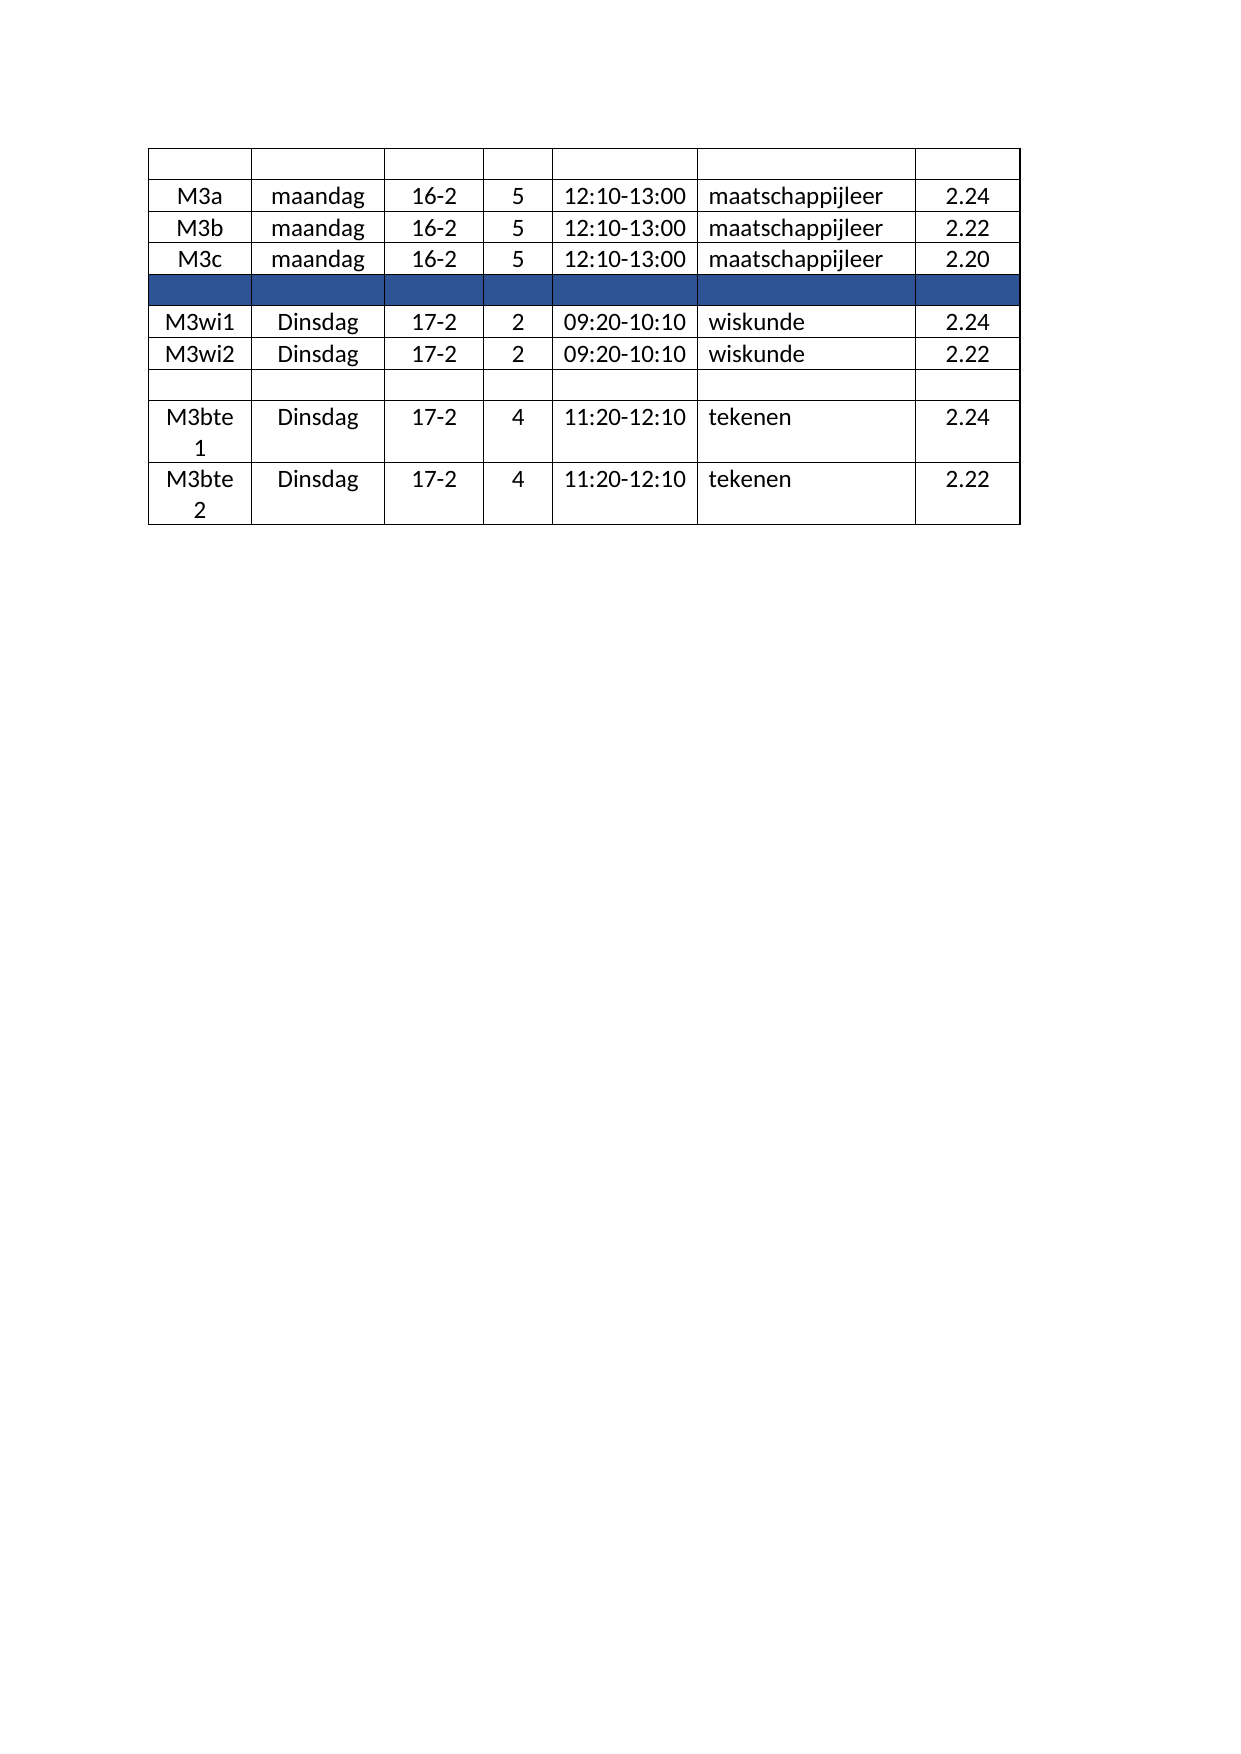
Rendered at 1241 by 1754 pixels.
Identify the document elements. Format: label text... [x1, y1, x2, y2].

table_cell 2 [484, 306, 552, 337]
table_cell [385, 149, 483, 179]
table_cell [149, 275, 251, 305]
table_cell 4 [484, 463, 552, 524]
table_cell 2.22 [916, 463, 1019, 524]
table_cell 12:10-13:00 [553, 243, 697, 274]
table_cell [698, 149, 915, 179]
table_cell [484, 370, 552, 400]
table_cell maandag [252, 212, 384, 242]
table_cell Dinsdag [252, 463, 384, 524]
table_cell [916, 370, 1019, 400]
table_cell 09:20-10:10 [553, 338, 697, 368]
table_cell maandag [252, 180, 384, 211]
table_cell tekenen [698, 401, 915, 462]
table_cell maandag [252, 243, 384, 274]
table_cell M3a [149, 180, 251, 211]
table_cell [916, 149, 1019, 179]
table_cell 17-2 [385, 401, 483, 462]
table_cell 2.22 [916, 338, 1019, 368]
table_cell [484, 149, 552, 179]
table_cell Dinsdag [252, 306, 384, 337]
table_cell 11:20-12:10 [553, 401, 697, 462]
table_cell maatschappijleer [698, 180, 915, 211]
table_cell Dinsdag [252, 401, 384, 462]
table_cell 16-2 [385, 180, 483, 211]
table_cell 2.24 [916, 306, 1019, 337]
table_cell Dinsdag [252, 338, 384, 368]
table_cell 2 [484, 338, 552, 368]
table_cell 17-2 [385, 306, 483, 337]
table_cell [698, 275, 915, 305]
table_cell 2.24 [916, 180, 1019, 211]
table_cell 5 [484, 180, 552, 211]
table_cell 4 [484, 401, 552, 462]
table_cell 2.24 [916, 401, 1019, 462]
table_cell [553, 149, 697, 179]
table_cell [553, 275, 697, 305]
table_cell [252, 370, 384, 400]
table_cell [149, 370, 251, 400]
table_cell 2.20 [916, 243, 1019, 274]
table_cell wiskunde [698, 306, 915, 337]
table_cell 16-2 [385, 212, 483, 242]
table_cell 11:20-12:10 [553, 463, 697, 524]
table_cell M3bte2 [149, 463, 251, 524]
table_cell 16-2 [385, 243, 483, 274]
table_cell [149, 149, 251, 179]
table_cell 5 [484, 212, 552, 242]
table_cell M3bte1 [149, 401, 251, 462]
table_cell M3wi2 [149, 338, 251, 368]
table_cell [252, 275, 384, 305]
table_cell 09:20-10:10 [553, 306, 697, 337]
table_cell wiskunde [698, 338, 915, 368]
table_cell M3wi1 [149, 306, 251, 337]
table_cell maatschappijleer [698, 212, 915, 242]
table_cell 12:10-13:00 [553, 212, 697, 242]
table_cell 17-2 [385, 338, 483, 368]
table_cell 2.22 [916, 212, 1019, 242]
table_cell [916, 275, 1019, 305]
table_cell 5 [484, 243, 552, 274]
table_cell 12:10-13:00 [553, 180, 697, 211]
table_cell M3c [149, 243, 251, 274]
table_cell [252, 149, 384, 179]
table_cell [385, 275, 483, 305]
table_cell [385, 370, 483, 400]
table_cell [698, 370, 915, 400]
table_cell 17-2 [385, 463, 483, 524]
table_cell tekenen [698, 463, 915, 524]
table_cell maatschappijleer [698, 243, 915, 274]
table_cell [553, 370, 697, 400]
table_cell M3b [149, 212, 251, 242]
table_cell [484, 275, 552, 305]
